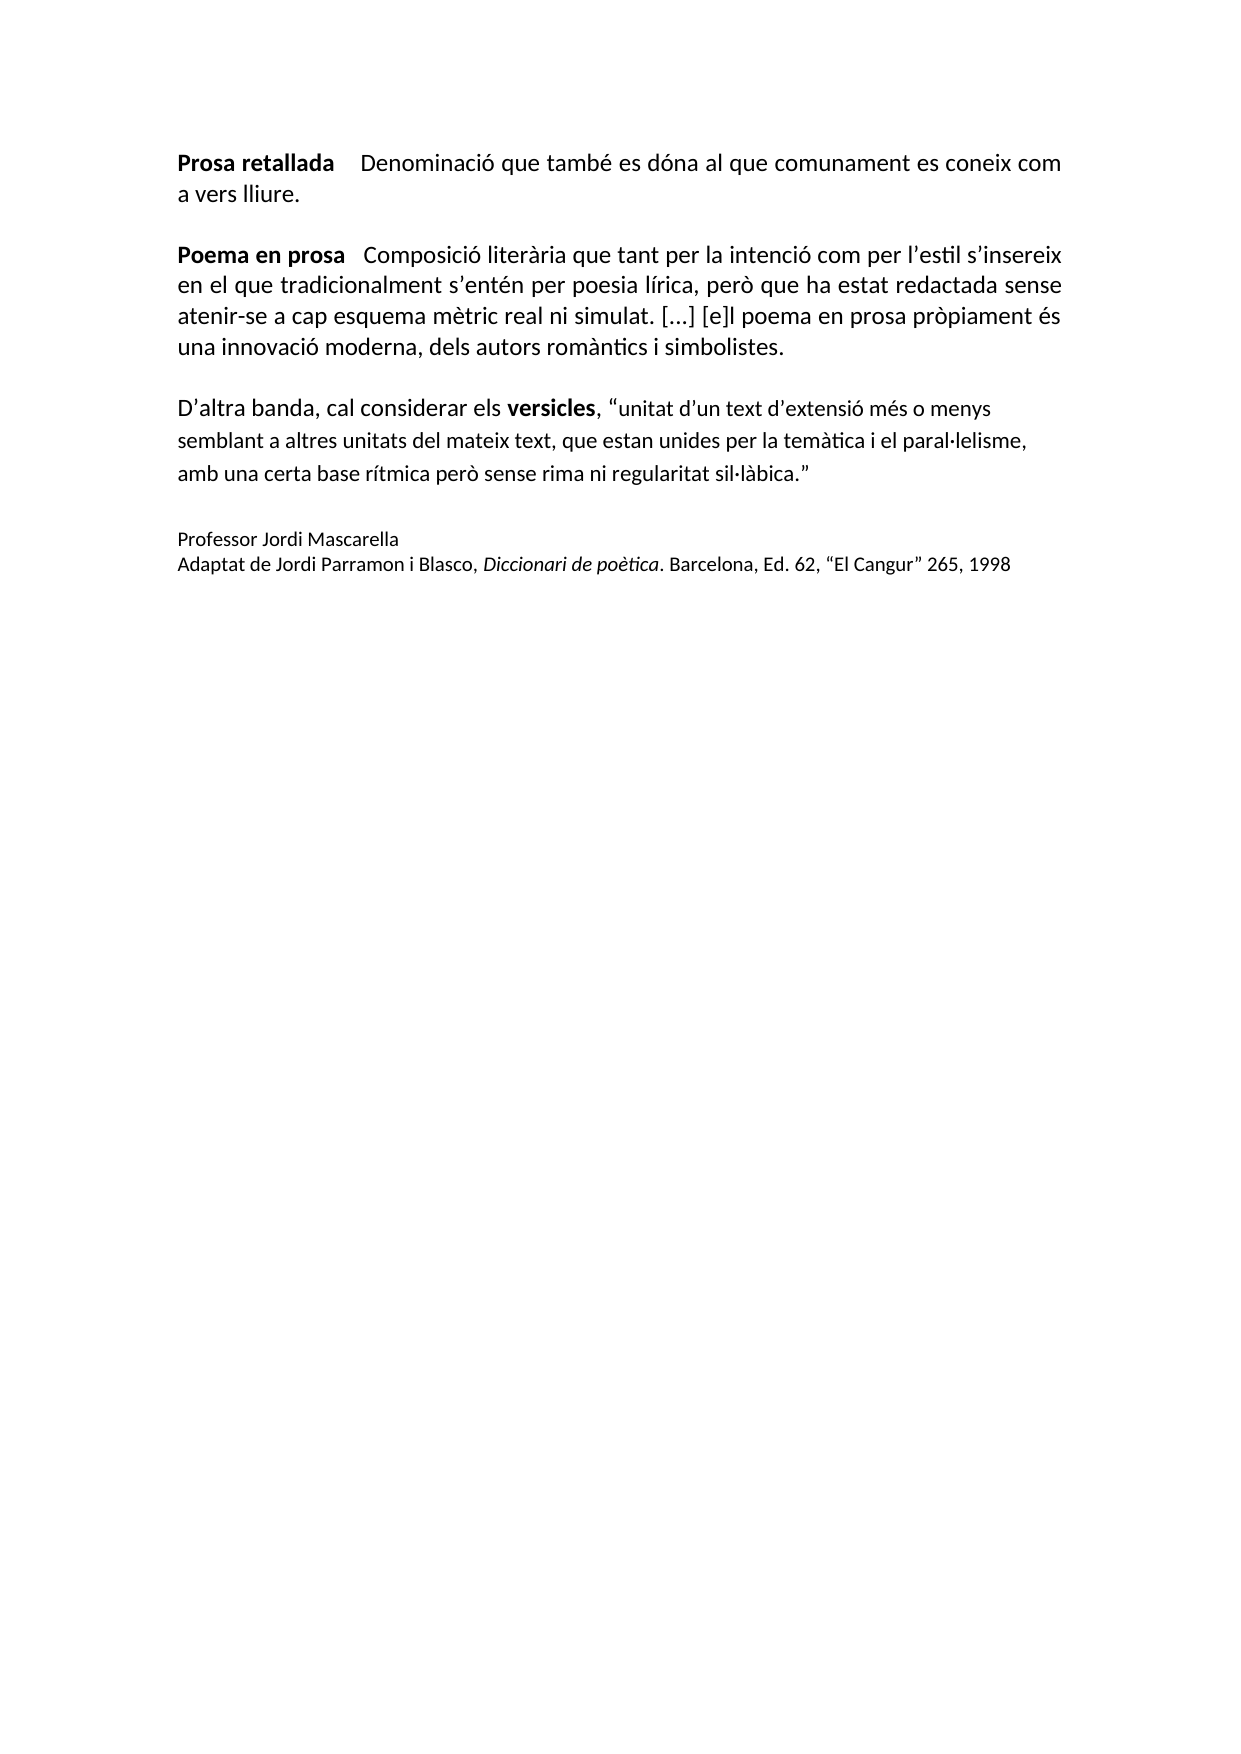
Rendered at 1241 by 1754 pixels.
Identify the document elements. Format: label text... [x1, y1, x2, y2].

text Poema en prosa Composició literària que tant per la intenció com per l’estil s’insereix en el que tradicionalment s’entén per poesia lírica, però que ha estat redactada sense atenir-se a cap esquema mètric real ni simulat. [...] [e]l poema en prosa pròpiament és una innovació moderna, dels autors romàntics i simbolistes. [177, 239, 1063, 361]
text Adaptat de Jordi Parramon i Blasco, Diccionari de poètica. Barcelona, Ed. 62, “El Cangur” 265, 1998 [177, 552, 1063, 577]
text Professor Jordi Mascarella [177, 526, 1063, 552]
text Prosa retallada Denominació que també es dóna al que comunament es coneix com a vers lliure. [177, 148, 1063, 209]
text D’altra banda, cal considerar els versicles, “unitat d’un text d’extensió més o menys semblant a altres unitats del mateix text, que estan unides per la temàtica i el paral·lelisme, amb una certa base rítmica però sense rima ni regularitat sil·làbica.” [177, 392, 1063, 487]
